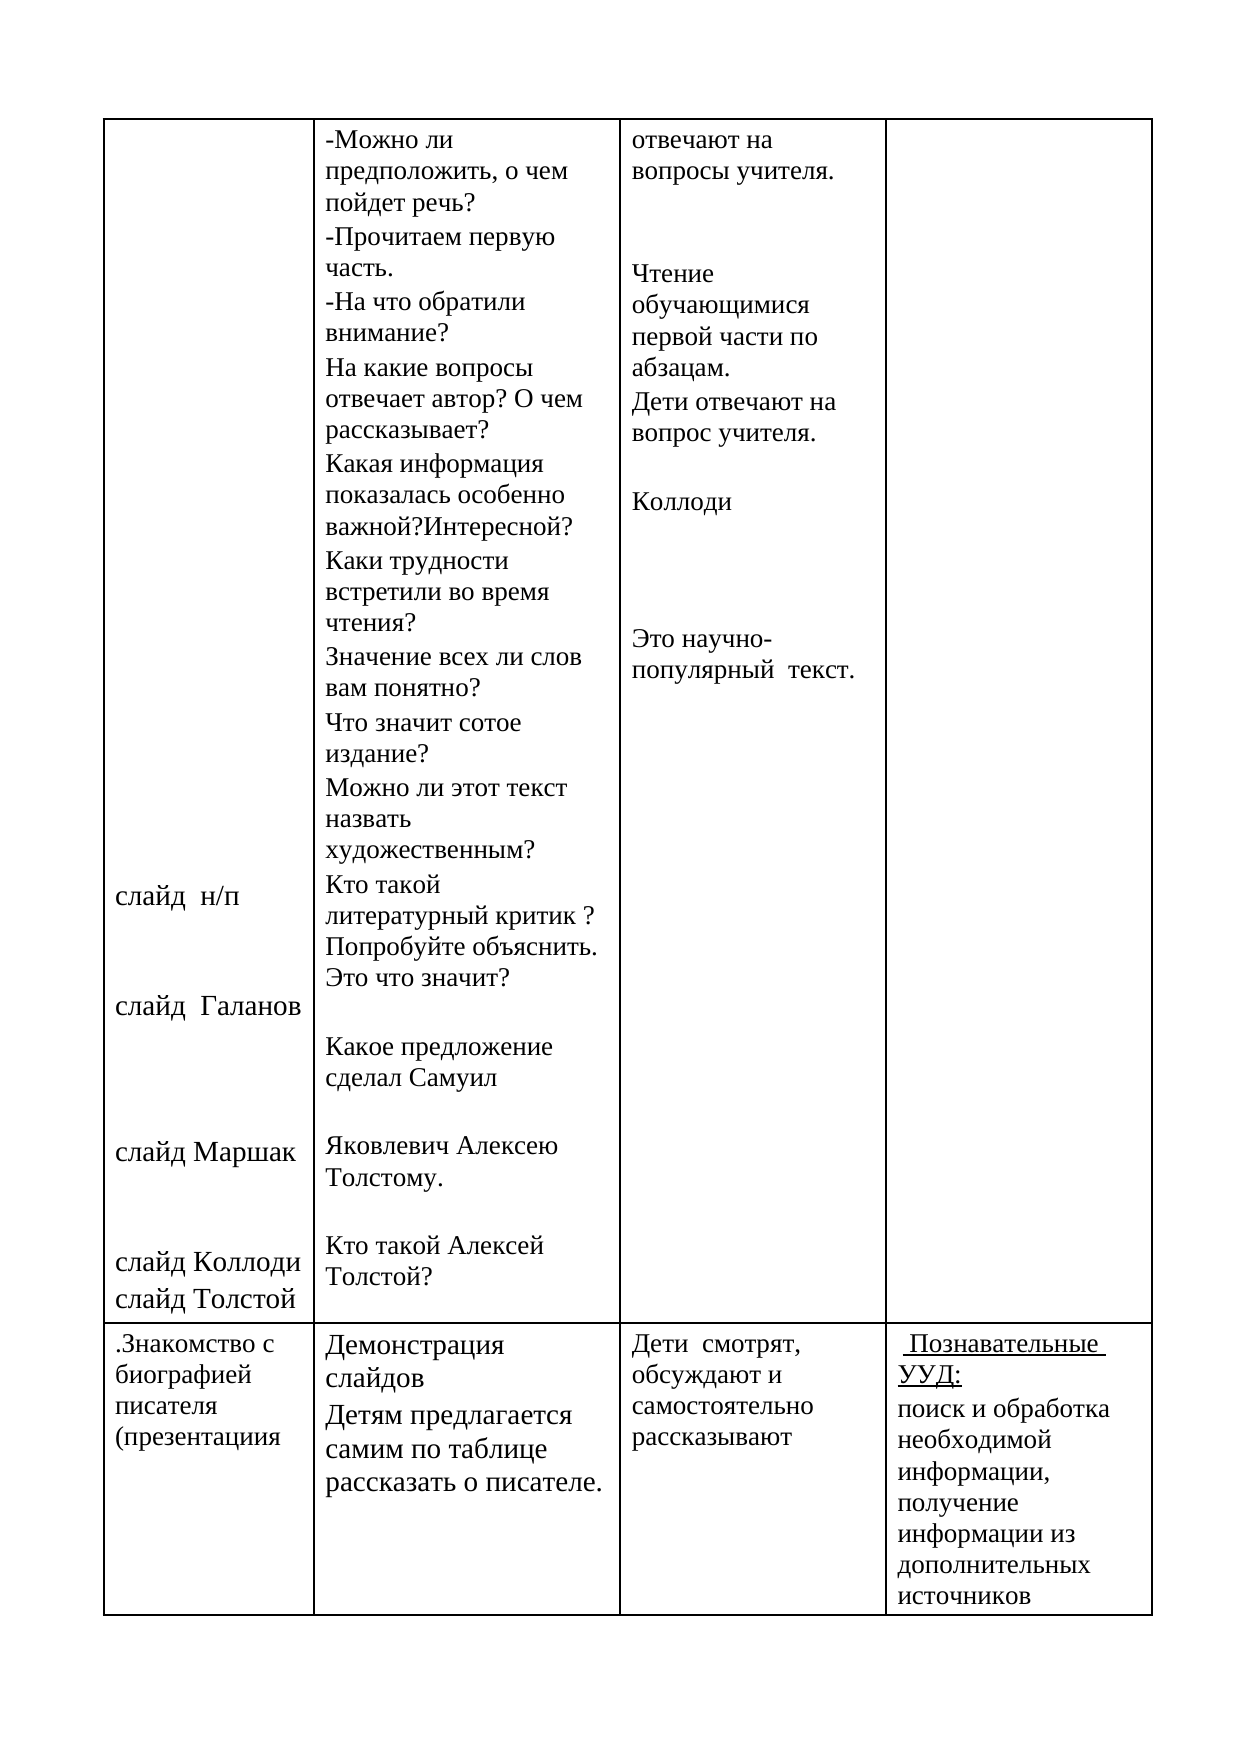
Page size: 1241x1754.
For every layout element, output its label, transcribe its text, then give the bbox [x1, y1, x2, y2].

table_cell [887, 120, 1151, 1322]
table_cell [105, 120, 313, 1322]
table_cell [315, 120, 619, 1322]
table_cell .Знакомство с биографией писателя (презентациия [105, 1324, 313, 1613]
table_cell Демонстрация слайдов Детям предлагается самим по таблице рассказать о писателе. [315, 1324, 619, 1613]
table_cell Познавательные УУД: поиск и обработка необходимой информации, получение информации из дополнительных источников [887, 1324, 1151, 1613]
table_cell Дети смотрят, обсуждают и самостоятельно рассказывают [621, 1324, 885, 1613]
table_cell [621, 120, 885, 1322]
